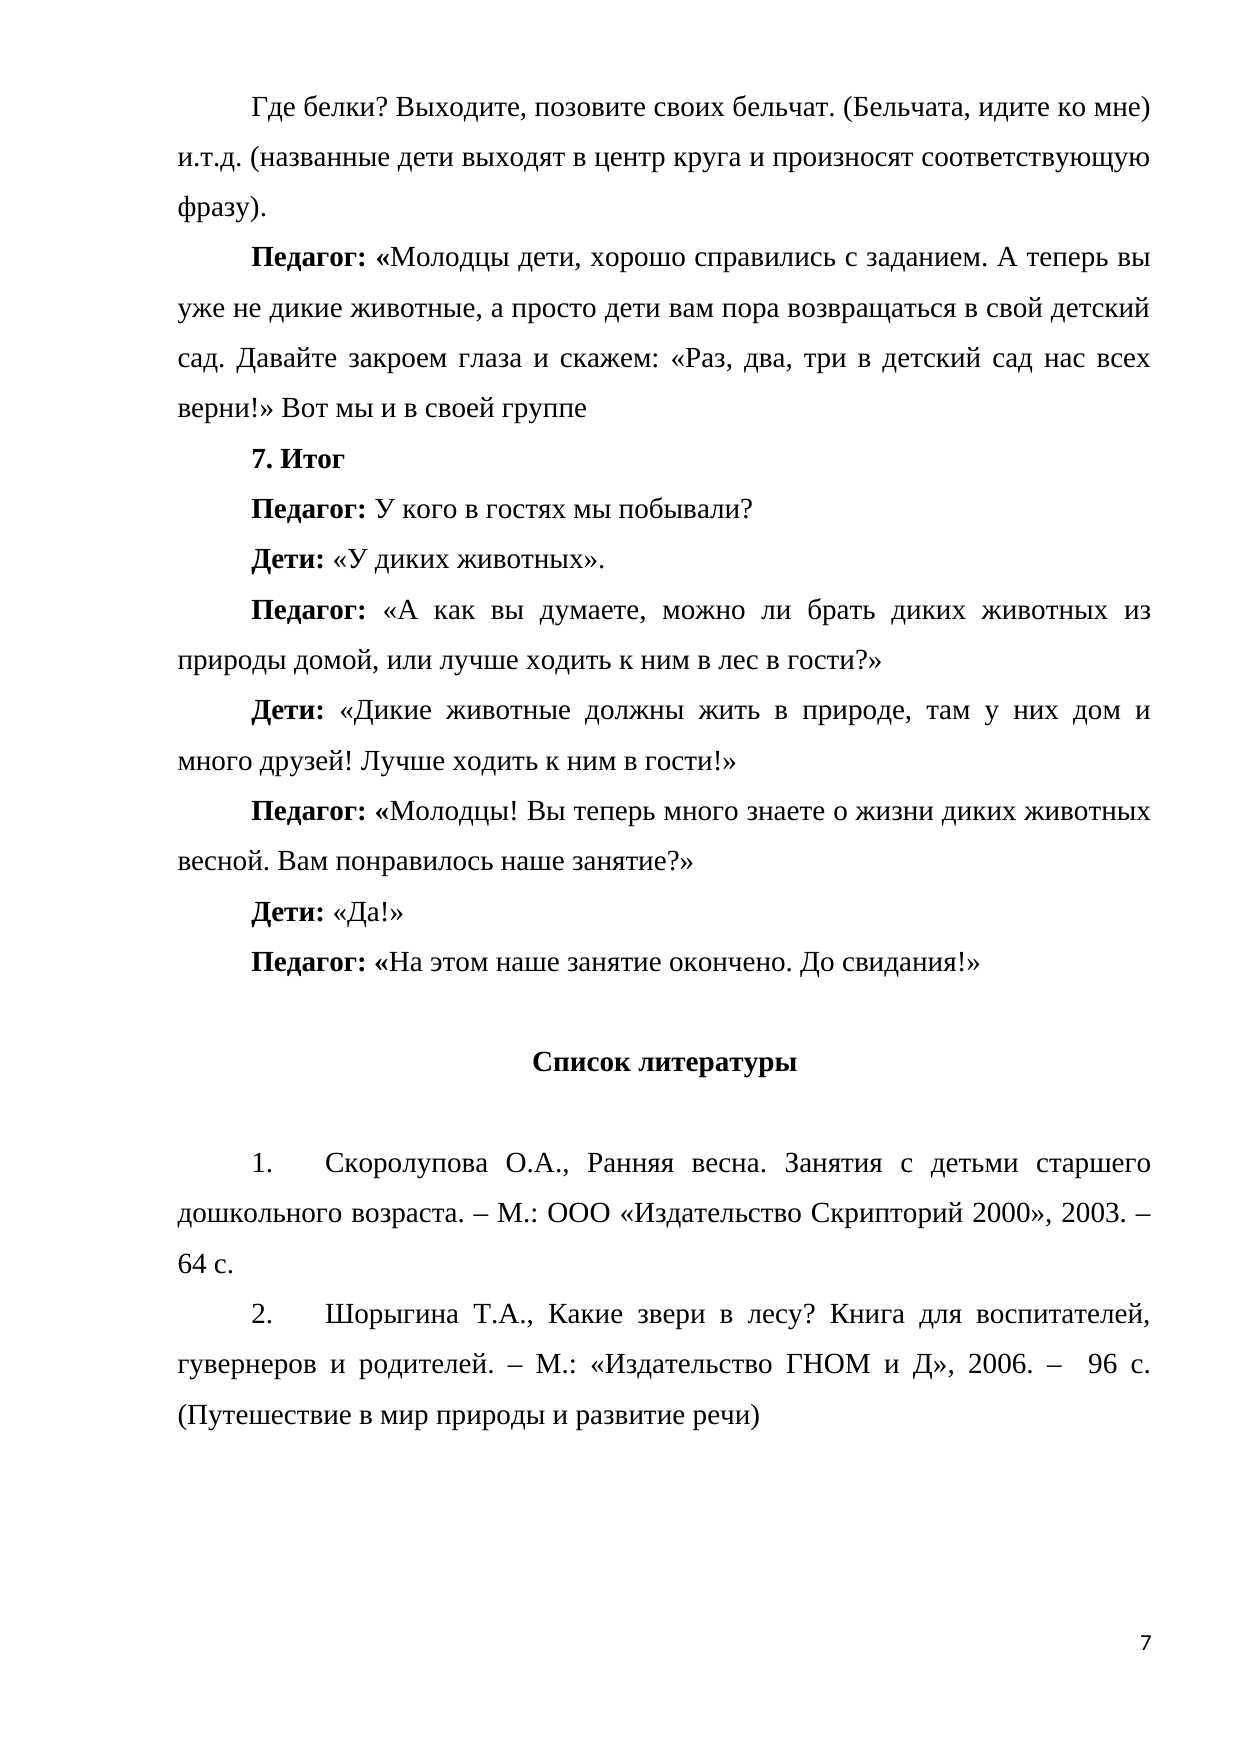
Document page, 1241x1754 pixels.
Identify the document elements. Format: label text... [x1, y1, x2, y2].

text Дети: «Да!» [177, 894, 1152, 927]
text Педагог: У кого в гостях мы побывали? [177, 491, 1152, 525]
text Дети: «У диких животных». [177, 541, 1152, 575]
text Дети: «Дикие животные должны жить в природе, там у них дом и много друзей! Лучше ходить к ним в гости!» [177, 692, 1152, 776]
text Список литературы [177, 1044, 1152, 1078]
list Шорыгина Т.А., Какие звери в лесу? Книга для воспитателей, гувернеров и родителей. – М.: «Издательство ГНОМ и Д», 2006. – 96 с. (Путешествие в мир природы и развитие речи) [177, 1296, 1152, 1430]
text Педагог: «На этом наше занятие окончено. До свидания!» [177, 944, 1152, 977]
text Где белки? Выходите, позовите своих бельчат. (Бельчата, идите ко мне) и.т.д. (названные дети выходят в центр круга и произносят соответствующую фразу). [177, 89, 1152, 223]
text Педагог: «Молодцы дети, хорошо справились с заданием. А теперь вы уже не дикие животные, а просто дети вам пора возвращаться в свой детский сад. Давайте закроем глаза и скажем: «Раз, два, три в детский сад нас всех верни!» Вот мы и в своей группе [177, 239, 1152, 424]
list Скоролупова О.А., Ранняя весна. Занятия с детьми старшего дошкольного возраста. – М.: ООО «Издательство Скрипторий 2000», 2003. – 64 с. [177, 1145, 1152, 1279]
text Педагог: «Молодцы! Вы теперь много знаете о жизни диких животных весной. Вам понравилось наше занятие?» [177, 793, 1152, 877]
text Педагог: «А как вы думаете, можно ли брать диких животных из природы домой, или лучше ходить к ним в лес в гости?» [177, 592, 1152, 676]
text 7. Итог [177, 441, 1152, 474]
